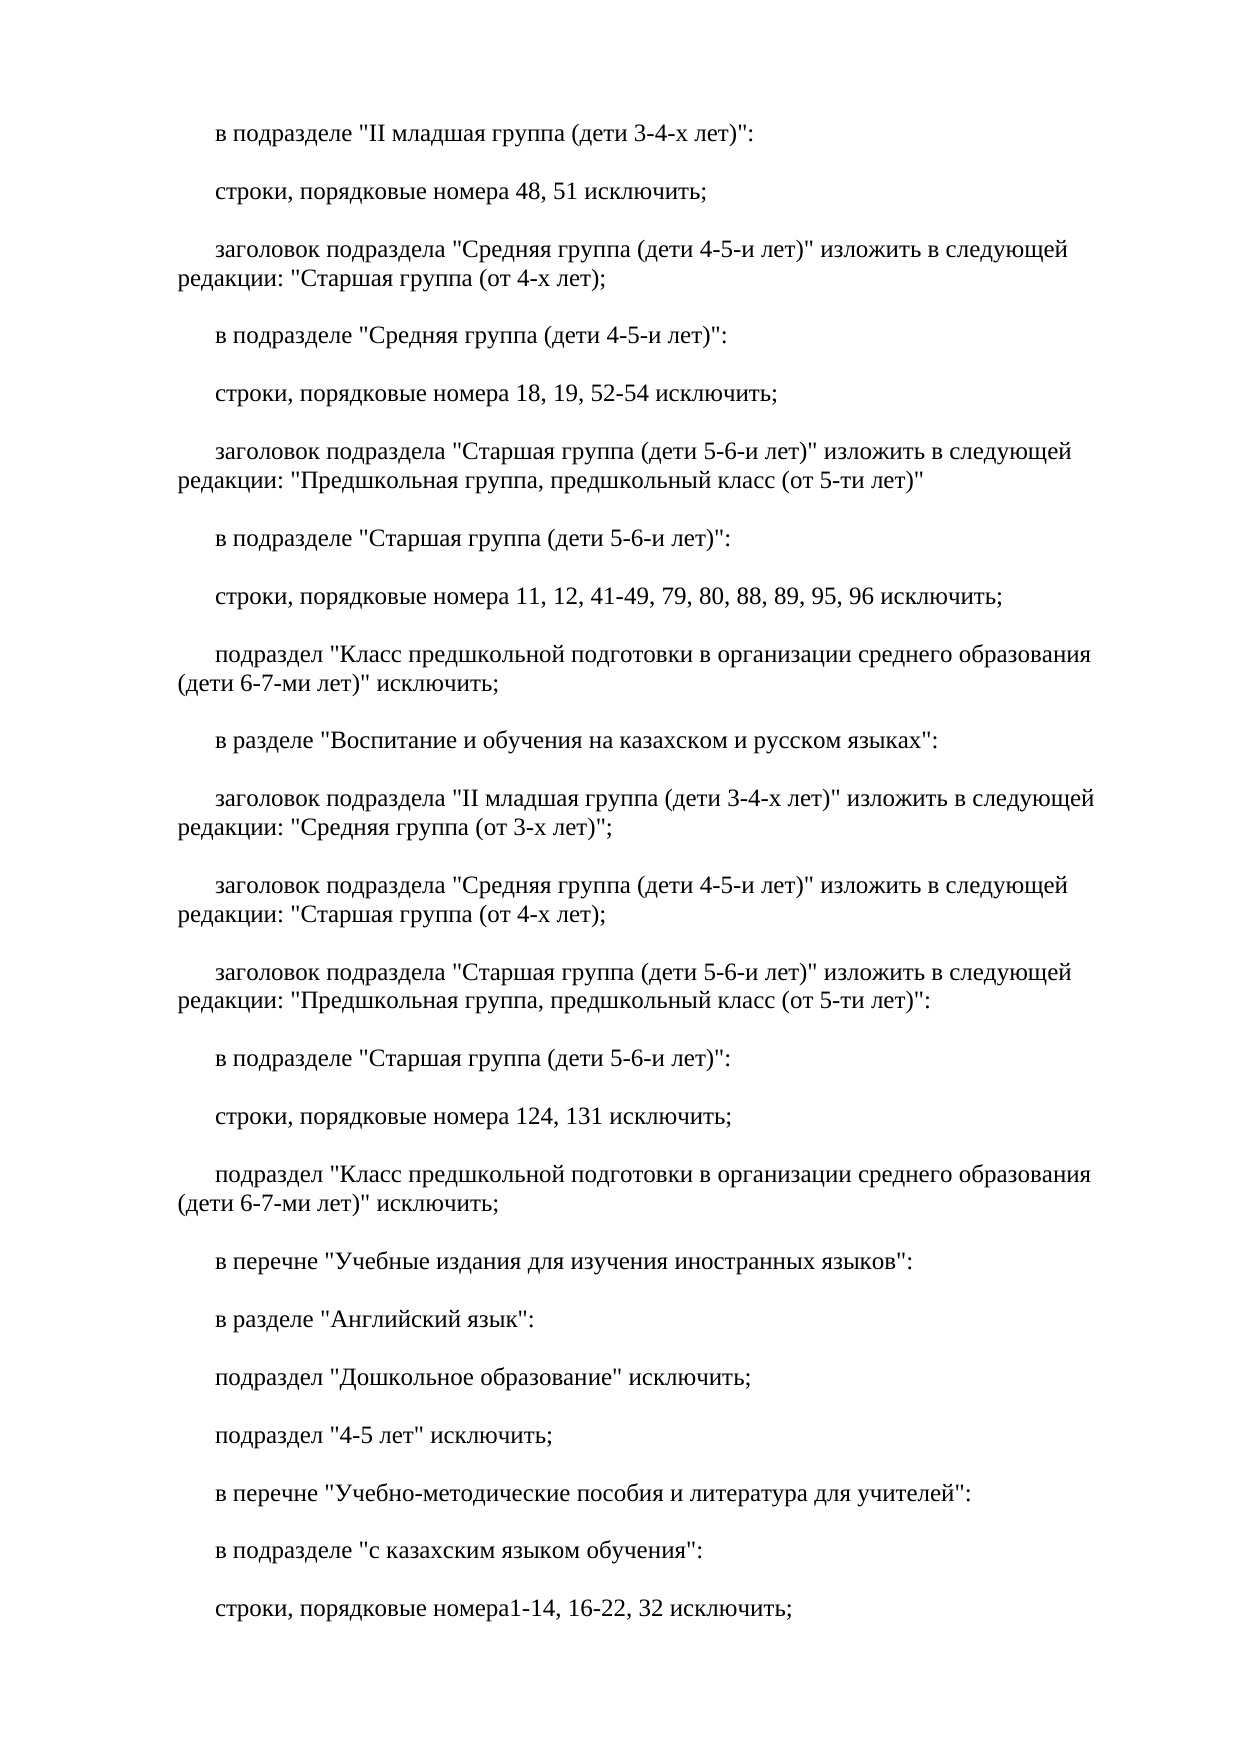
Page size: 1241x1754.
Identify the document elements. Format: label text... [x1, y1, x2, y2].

text строки, порядковые номера 124, 131 исключить; [177, 1101, 1152, 1130]
text подраздел "Класс предшкольной подготовки в организации среднего образования (дети 6-7-ми лет)" исключить; [177, 1159, 1152, 1217]
text в перечне "Учебные издания для изучения иностранных языков": [177, 1246, 1152, 1275]
text строки, порядковые номера 18, 19, 52-54 исключить; [177, 378, 1152, 407]
text в подразделе "Старшая группа (дети 5-6-и лет)": [177, 1043, 1152, 1072]
text строки, порядковые номера1-14, 16-22, 32 исключить; [177, 1593, 1152, 1622]
text в подразделе "с казахским языком обучения": [177, 1536, 1152, 1564]
text подраздел "Класс предшкольной подготовки в организации среднего образования (дети 6-7-ми лет)" исключить; [177, 639, 1152, 696]
text в перечне "Учебно-методические пособия и литература для учителей": [177, 1478, 1152, 1506]
text строки, порядковые номера 11, 12, 41-49, 79, 80, 88, 89, 95, 96 исключить; [177, 581, 1152, 610]
text заголовок подраздела "Старшая группа (дети 5-6-и лет)" изложить в следующей редакции: "Предшкольная группа, предшкольный класс (от 5-ти лет)": [177, 957, 1152, 1014]
text в подразделе "Старшая группа (дети 5-6-и лет)": [177, 523, 1152, 552]
text заголовок подраздела "Средняя группа (дети 4-5-и лет)" изложить в следующей редакции: "Старшая группа (от 4-х лет); [177, 870, 1152, 928]
text заголовок подраздела "Старшая группа (дети 5-6-и лет)" изложить в следующей редакции: "Предшкольная группа, предшкольный класс (от 5-ти лет)" [177, 436, 1152, 494]
text в разделе "Английский язык": [177, 1304, 1152, 1333]
text подраздел "4-5 лет" исключить; [177, 1420, 1152, 1448]
text в разделе "Воспитание и обучения на казахском и русском языках": [177, 726, 1152, 754]
text заголовок подраздела "Средняя группа (дети 4-5-и лет)" изложить в следующей редакции: "Старшая группа (от 4-х лет); [177, 234, 1152, 291]
text в подразделе "ІІ младшая группа (дети 3-4-х лет)": [177, 118, 1152, 147]
text в подразделе "Средняя группа (дети 4-5-и лет)": [177, 321, 1152, 349]
text строки, порядковые номера 48, 51 исключить; [177, 176, 1152, 205]
text заголовок подраздела "ІІ младшая группа (дети 3-4-х лет)" изложить в следующей редакции: "Средняя группа (от 3-х лет)"; [177, 783, 1152, 841]
text подраздел "Дошкольное образование" исключить; [177, 1362, 1152, 1391]
